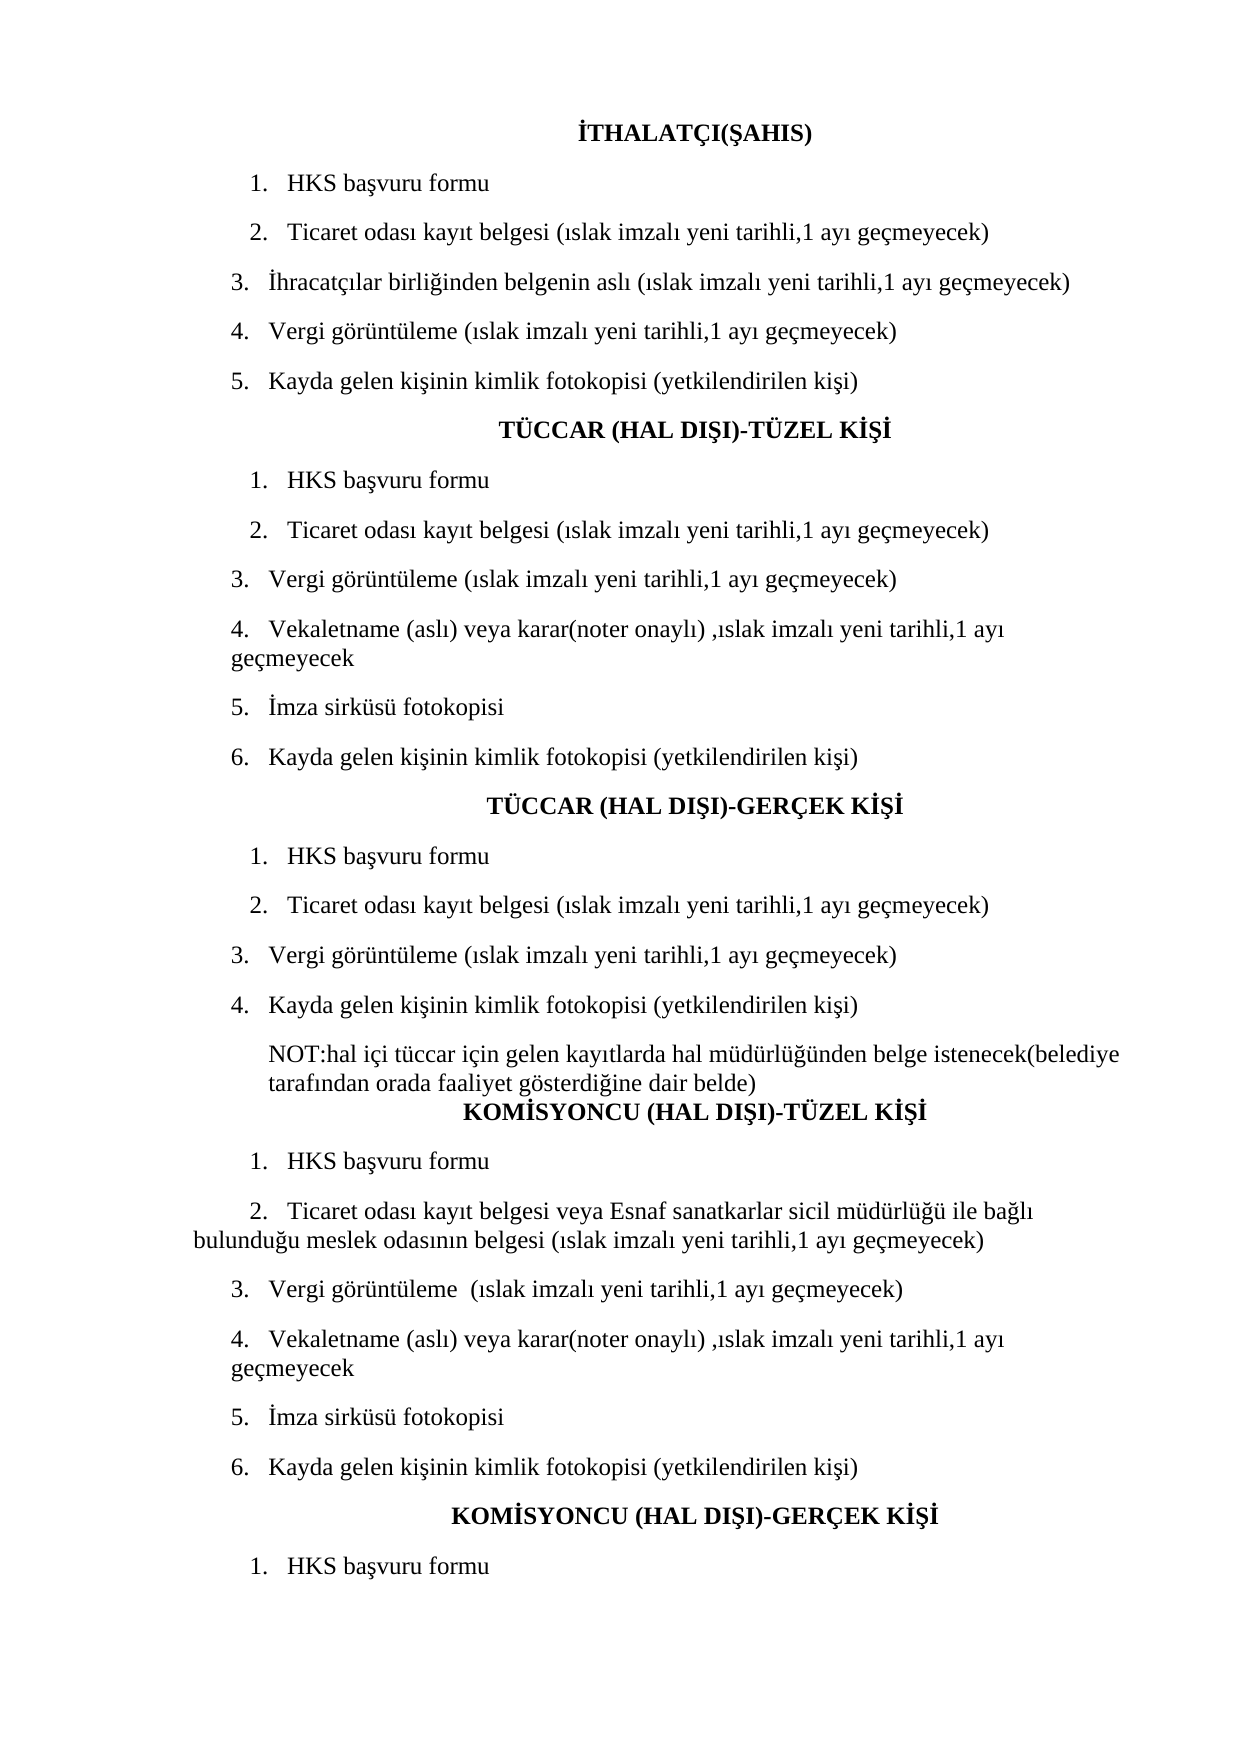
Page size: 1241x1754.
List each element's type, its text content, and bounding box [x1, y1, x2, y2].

text 2. Ticaret odası kayıt belgesi (ıslak imzalı yeni tarihli,1 ayı geçmeyecek) [193, 217, 1122, 246]
text 4. Vekaletname (aslı) veya karar(noter onaylı) ,ıslak imzalı yeni tarihli,1 ayı geçmeyecek [231, 1324, 1122, 1381]
text 3. İhracatçılar birliğinden belgenin aslı (ıslak imzalı yeni tarihli,1 ayı geçmeyecek) [231, 267, 1122, 296]
text 5. İmza sirküsü fotokopisi [231, 1402, 1122, 1431]
text 3. Vergi görüntüleme (ıslak imzalı yeni tarihli,1 ayı geçmeyecek) [231, 564, 1122, 593]
text 6. Kayda gelen kişinin kimlik fotokopisi (yetkilendirilen kişi) [231, 742, 1122, 771]
list İTHALATÇI(ŞAHIS) [268, 118, 1122, 147]
text 4. Vekaletname (aslı) veya karar(noter onaylı) ,ıslak imzalı yeni tarihli,1 ayı geçmeyecek [231, 614, 1122, 671]
text 1. HKS başvuru formu [193, 168, 1122, 196]
list TÜCCAR (HAL DIŞI)-TÜZEL KİŞİ [268, 416, 1122, 444]
text 5. İmza sirküsü fotokopisi [231, 692, 1122, 721]
text 1. HKS başvuru formu [193, 465, 1122, 494]
text 6. Kayda gelen kişinin kimlik fotokopisi (yetkilendirilen kişi) [231, 1452, 1122, 1481]
text 3. Vergi görüntüleme (ıslak imzalı yeni tarihli,1 ayı geçmeyecek) [231, 940, 1122, 969]
text 5. Kayda gelen kişinin kimlik fotokopisi (yetkilendirilen kişi) [231, 366, 1122, 395]
text 2. Ticaret odası kayıt belgesi (ıslak imzalı yeni tarihli,1 ayı geçmeyecek) [193, 891, 1122, 919]
list KOMİSYONCU (HAL DIŞI)-TÜZEL KİŞİ [268, 1097, 1122, 1126]
text 4. Vergi görüntüleme (ıslak imzalı yeni tarihli,1 ayı geçmeyecek) [231, 316, 1122, 345]
text 1. HKS başvuru formu [193, 841, 1122, 870]
list NOT:hal içi tüccar için gelen kayıtlarda hal müdürlüğünden belge istenecek(belediye tarafından orada faaliyet gösterdiğine dair belde) [268, 1039, 1122, 1097]
list KOMİSYONCU (HAL DIŞI)-GERÇEK KİŞİ [268, 1501, 1122, 1530]
text 1. HKS başvuru formu [193, 1146, 1122, 1175]
text 2. Ticaret odası kayıt belgesi (ıslak imzalı yeni tarihli,1 ayı geçmeyecek) [193, 515, 1122, 543]
list TÜCCAR (HAL DIŞI)-GERÇEK KİŞİ [268, 791, 1122, 820]
text 4. Kayda gelen kişinin kimlik fotokopisi (yetkilendirilen kişi) [231, 990, 1122, 1018]
text 3. Vergi görüntüleme (ıslak imzalı yeni tarihli,1 ayı geçmeyecek) [231, 1274, 1122, 1303]
text 1. HKS başvuru formu [193, 1551, 1122, 1580]
